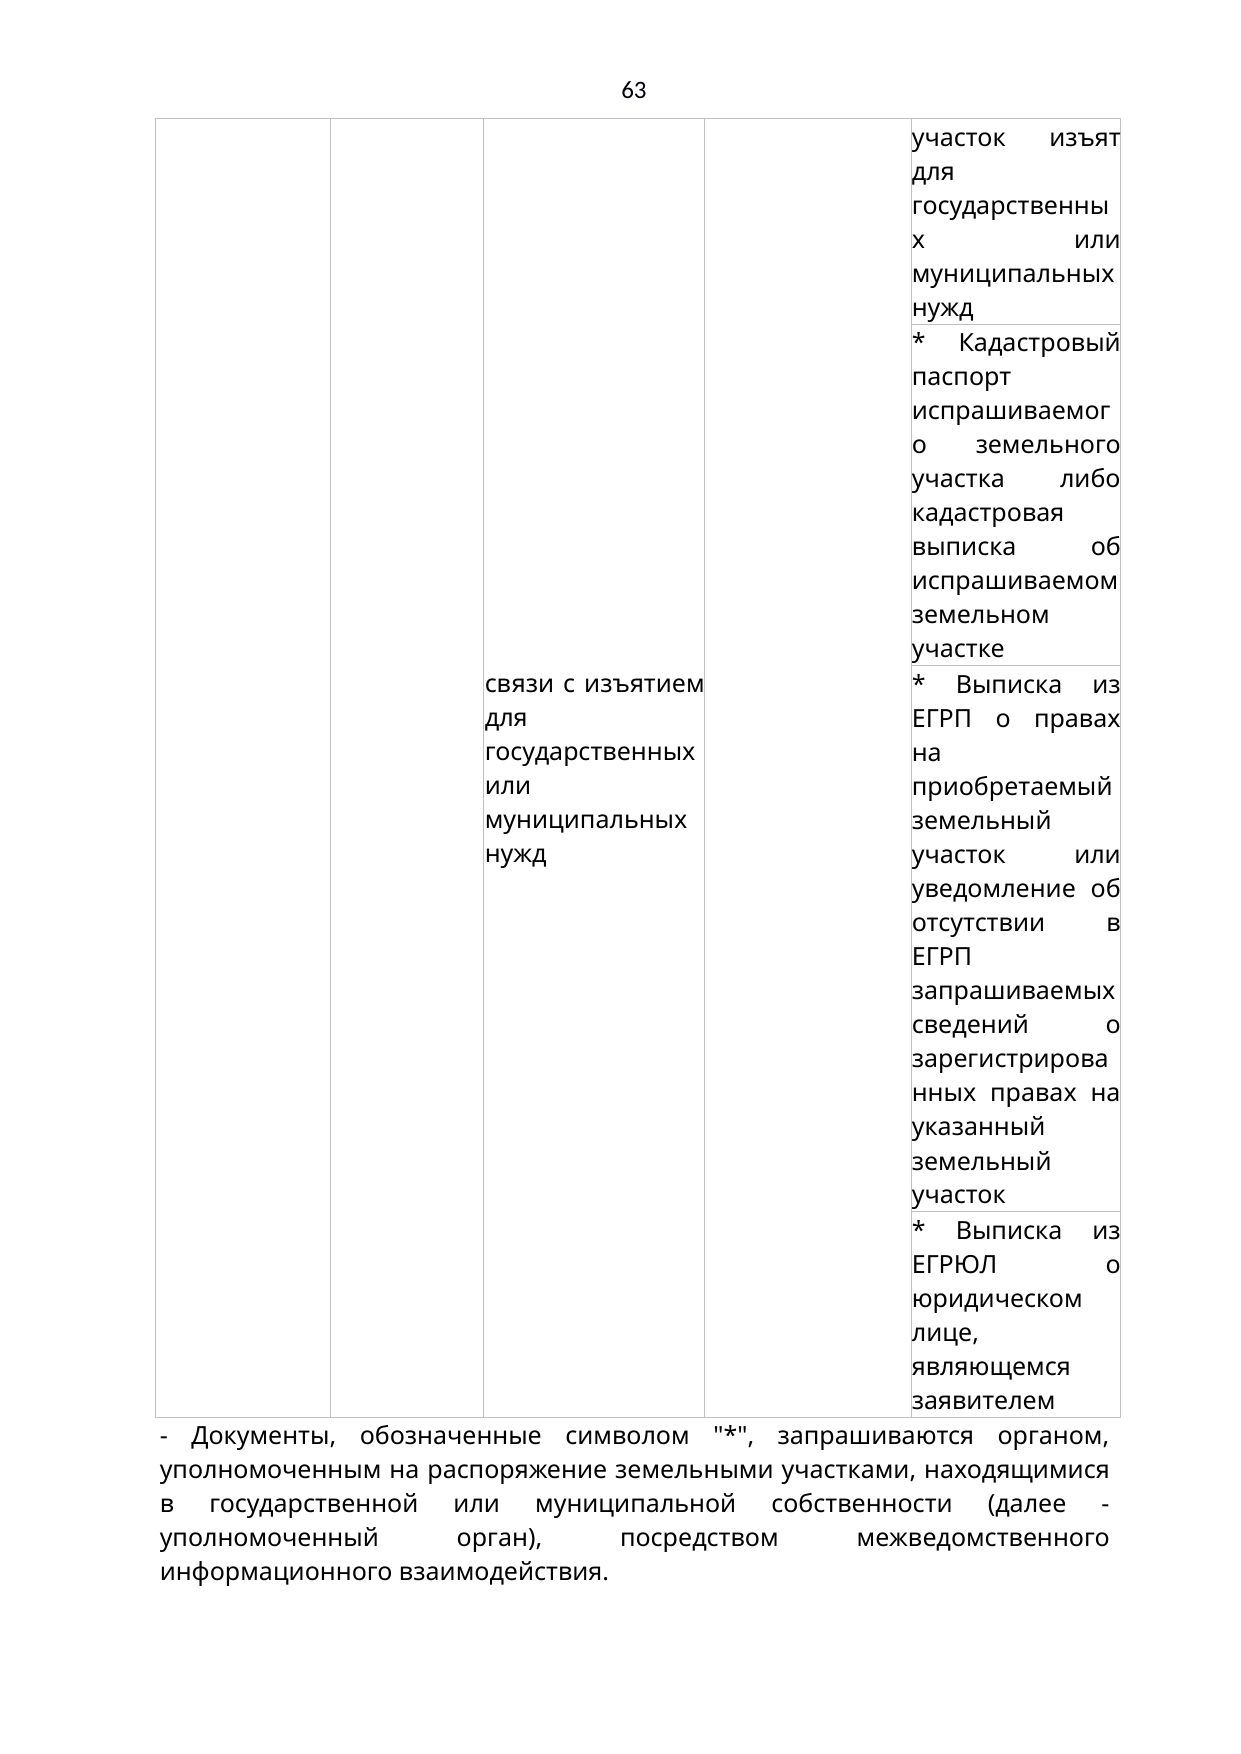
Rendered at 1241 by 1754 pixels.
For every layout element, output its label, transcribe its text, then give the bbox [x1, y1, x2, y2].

text - Документы, обозначенные символом "*", запрашиваются органом, уполномоченным на распоряжение земельными участками, находящимися в государственной или муниципальной собственности (далее - уполномоченный орган), посредством межведомственного информационного взаимодействия. [159, 1418, 1110, 1588]
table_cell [705, 119, 911, 1417]
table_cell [331, 119, 483, 1417]
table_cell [156, 119, 330, 1417]
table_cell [912, 119, 1120, 323]
table_cell * Кадастровый паспорт испрашиваемого земельного участка либо кадастровая выписка об испрашиваемом земельном участке [912, 325, 1120, 665]
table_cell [484, 119, 704, 1417]
table_cell * Выписка из ЕГРП о правах на приобретаемый земельный участок или уведомление об отсутствии в ЕГРП запрашиваемых сведений о зарегистрированных правах на указанный земельный участок [912, 666, 1120, 1211]
table_cell * Выписка из ЕГРЮЛ о юридическом лице, являющемся заявителем [912, 1212, 1120, 1417]
